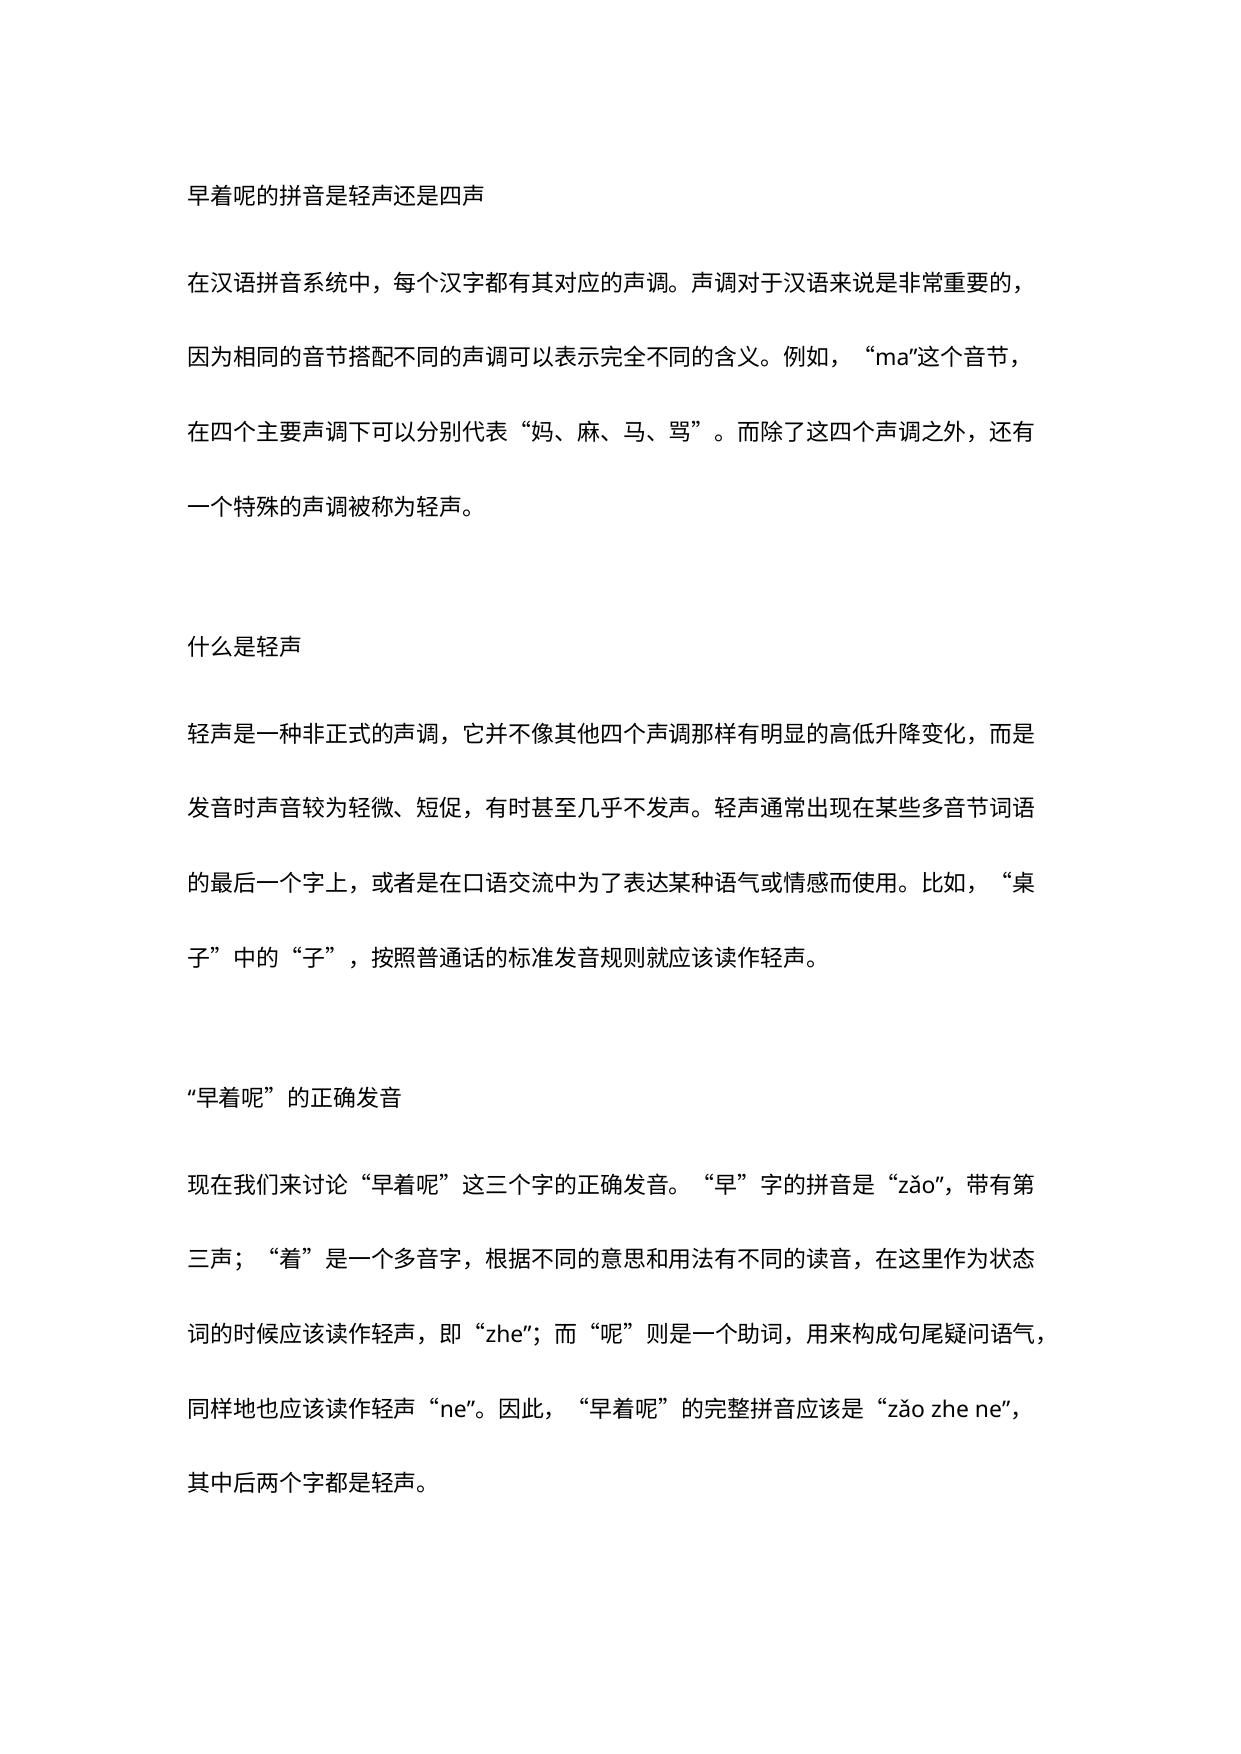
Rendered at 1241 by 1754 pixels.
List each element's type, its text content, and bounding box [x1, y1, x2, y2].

text 现在我们来讨论“早着呢”这三个字的正确发音。“早”字的拼音是“zǎo”，带有第三声；“着”是一个多音字，根据不同的意思和用法有不同的读音，在这里作为状态词的时候应该读作轻声，即“zhe”；而“呢”则是一个助词，用来构成句尾疑问语气，同样地也应该读作轻声“ne”。因此，“早着呢”的完整拼音应该是“zǎo zhe ne”，其中后两个字都是轻声。 [187, 1151, 1053, 1514]
text 轻声是一种非正式的声调，它并不像其他四个声调那样有明显的高低升降变化，而是发音时声音较为轻微、短促，有时甚至几乎不发声。轻声通常出现在某些多音节词语的最后一个字上，或者是在口语交流中为了表达某种语气或情感而使用。比如，“桌子”中的“子”，按照普通话的标准发音规则就应该读作轻声。 [187, 699, 1053, 989]
text 早着呢的拼音是轻声还是四声 [187, 162, 1053, 227]
text “早着呢”的正确发音 [187, 1064, 1053, 1129]
text 什么是轻声 [187, 613, 1053, 678]
text 在汉语拼音系统中，每个汉字都有其对应的声调。声调对于汉语来说是非常重要的，因为相同的音节搭配不同的声调可以表示完全不同的含义。例如，“ma”这个音节，在四个主要声调下可以分别代表“妈、麻、马、骂”。而除了这四个声调之外，还有一个特殊的声调被称为轻声。 [187, 248, 1053, 538]
